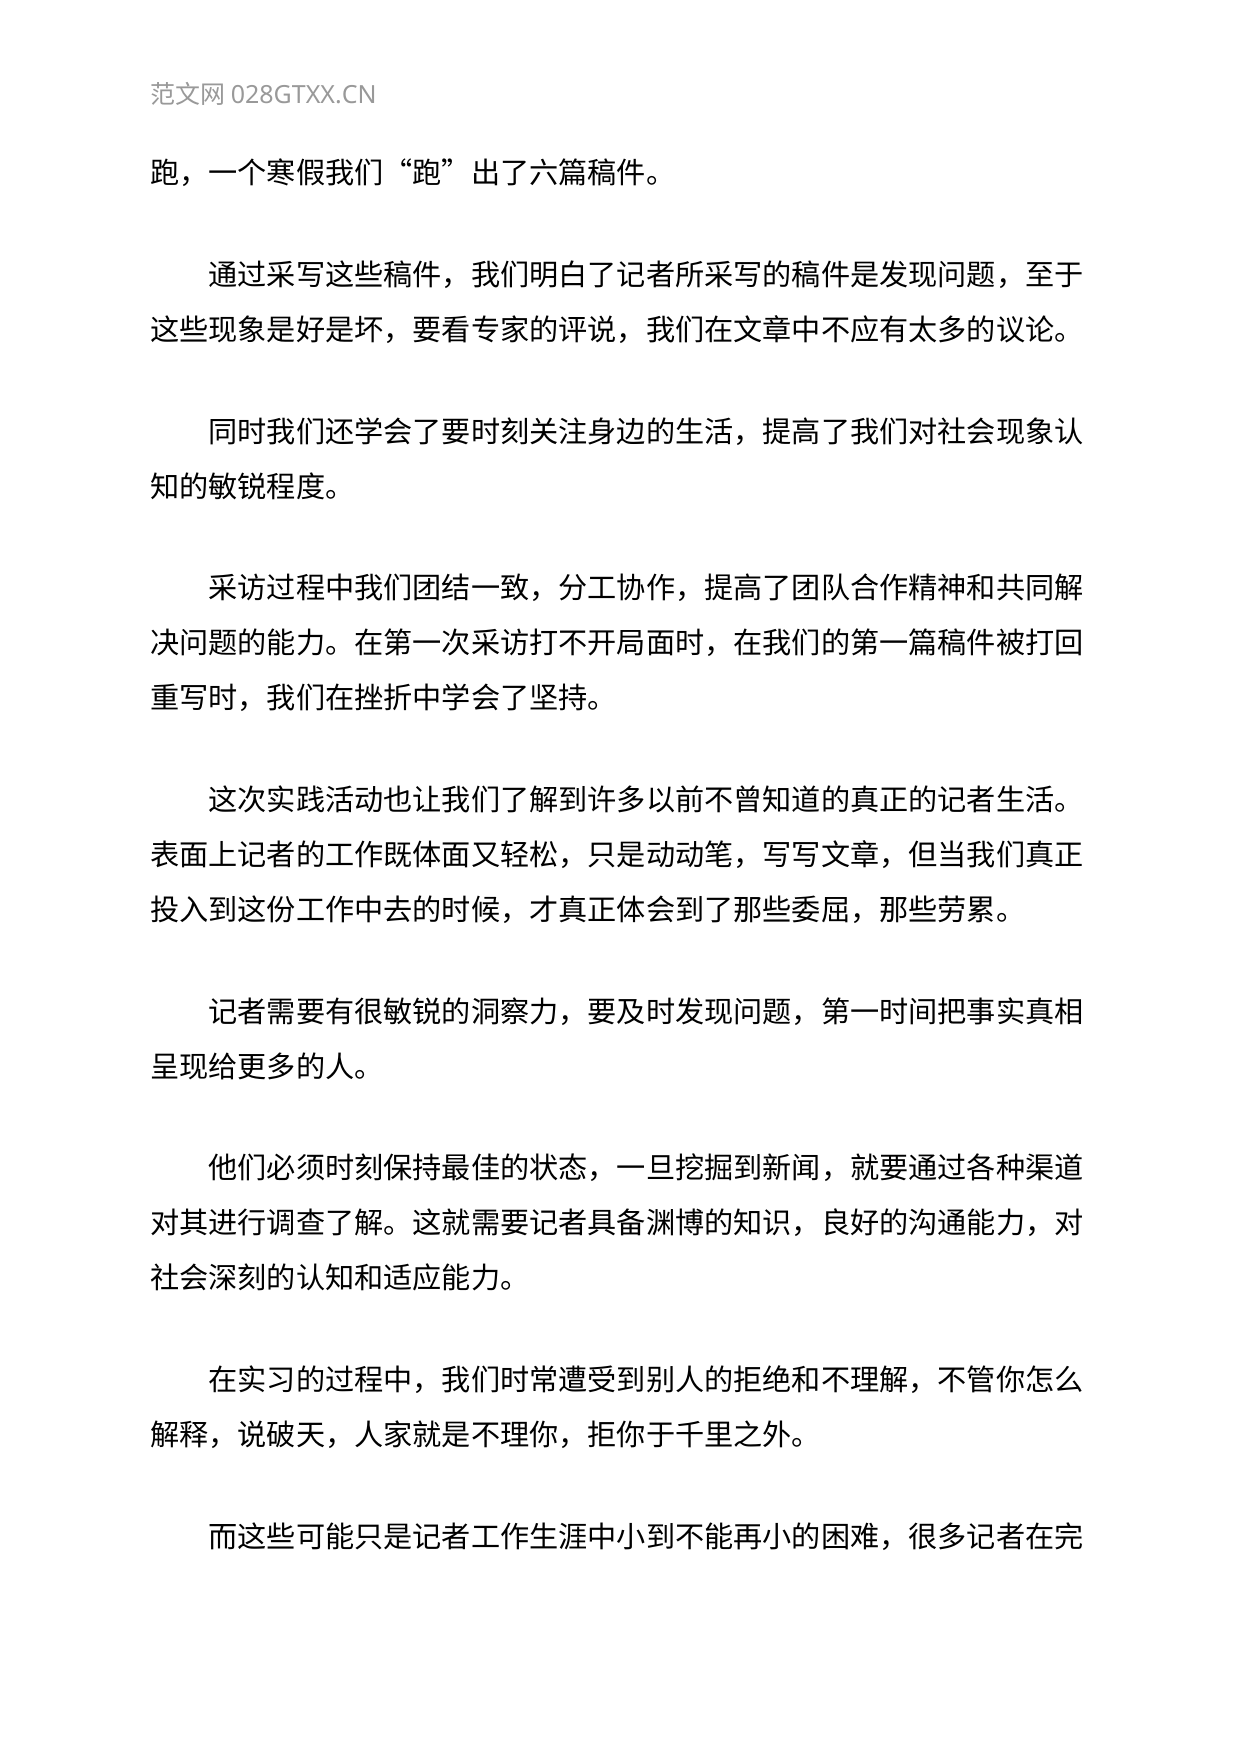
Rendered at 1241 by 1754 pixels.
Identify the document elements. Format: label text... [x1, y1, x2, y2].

text 记者需要有很敏锐的洞察力，要及时发现问题，第一时间把事实真相呈现给更多的人。 [150, 988, 1090, 1085]
text 同时我们还学会了要时刻关注身边的生活，提高了我们对社会现象认知的敏锐程度。 [150, 408, 1090, 506]
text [150, 1513, 1090, 1555]
text 采访过程中我们团结一致，分工协作，提高了团队合作精神和共同解决问题的能力。在第一次采访打不开局面时，在我们的第一篇稿件被打回重写时，我们在挫折中学会了坚持。 [150, 565, 1090, 717]
text 这次实践活动也让我们了解到许多以前不曾知道的真正的记者生活。表面上记者的工作既体面又轻松，只是动动笔，写写文章，但当我们真正投入到这份工作中去的时候，才真正体会到了那些委屈，那些劳累。 [150, 777, 1090, 929]
text 在实习的过程中，我们时常遭受到别人的拒绝和不理解，不管你怎么解释，说破天，人家就是不理你，拒你于千里之外。 [150, 1356, 1090, 1454]
text 他们必须时刻保持最佳的状态，一旦挖掘到新闻，就要通过各种渠道对其进行调查了解。这就需要记者具备渊博的知识，良好的沟通能力，对社会深刻的认知和适应能力。 [150, 1145, 1090, 1297]
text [150, 150, 1090, 192]
text 通过采写这些稿件，我们明白了记者所采写的稿件是发现问题，至于这些现象是好是坏，要看专家的评说，我们在文章中不应有太多的议论。 [150, 252, 1090, 349]
